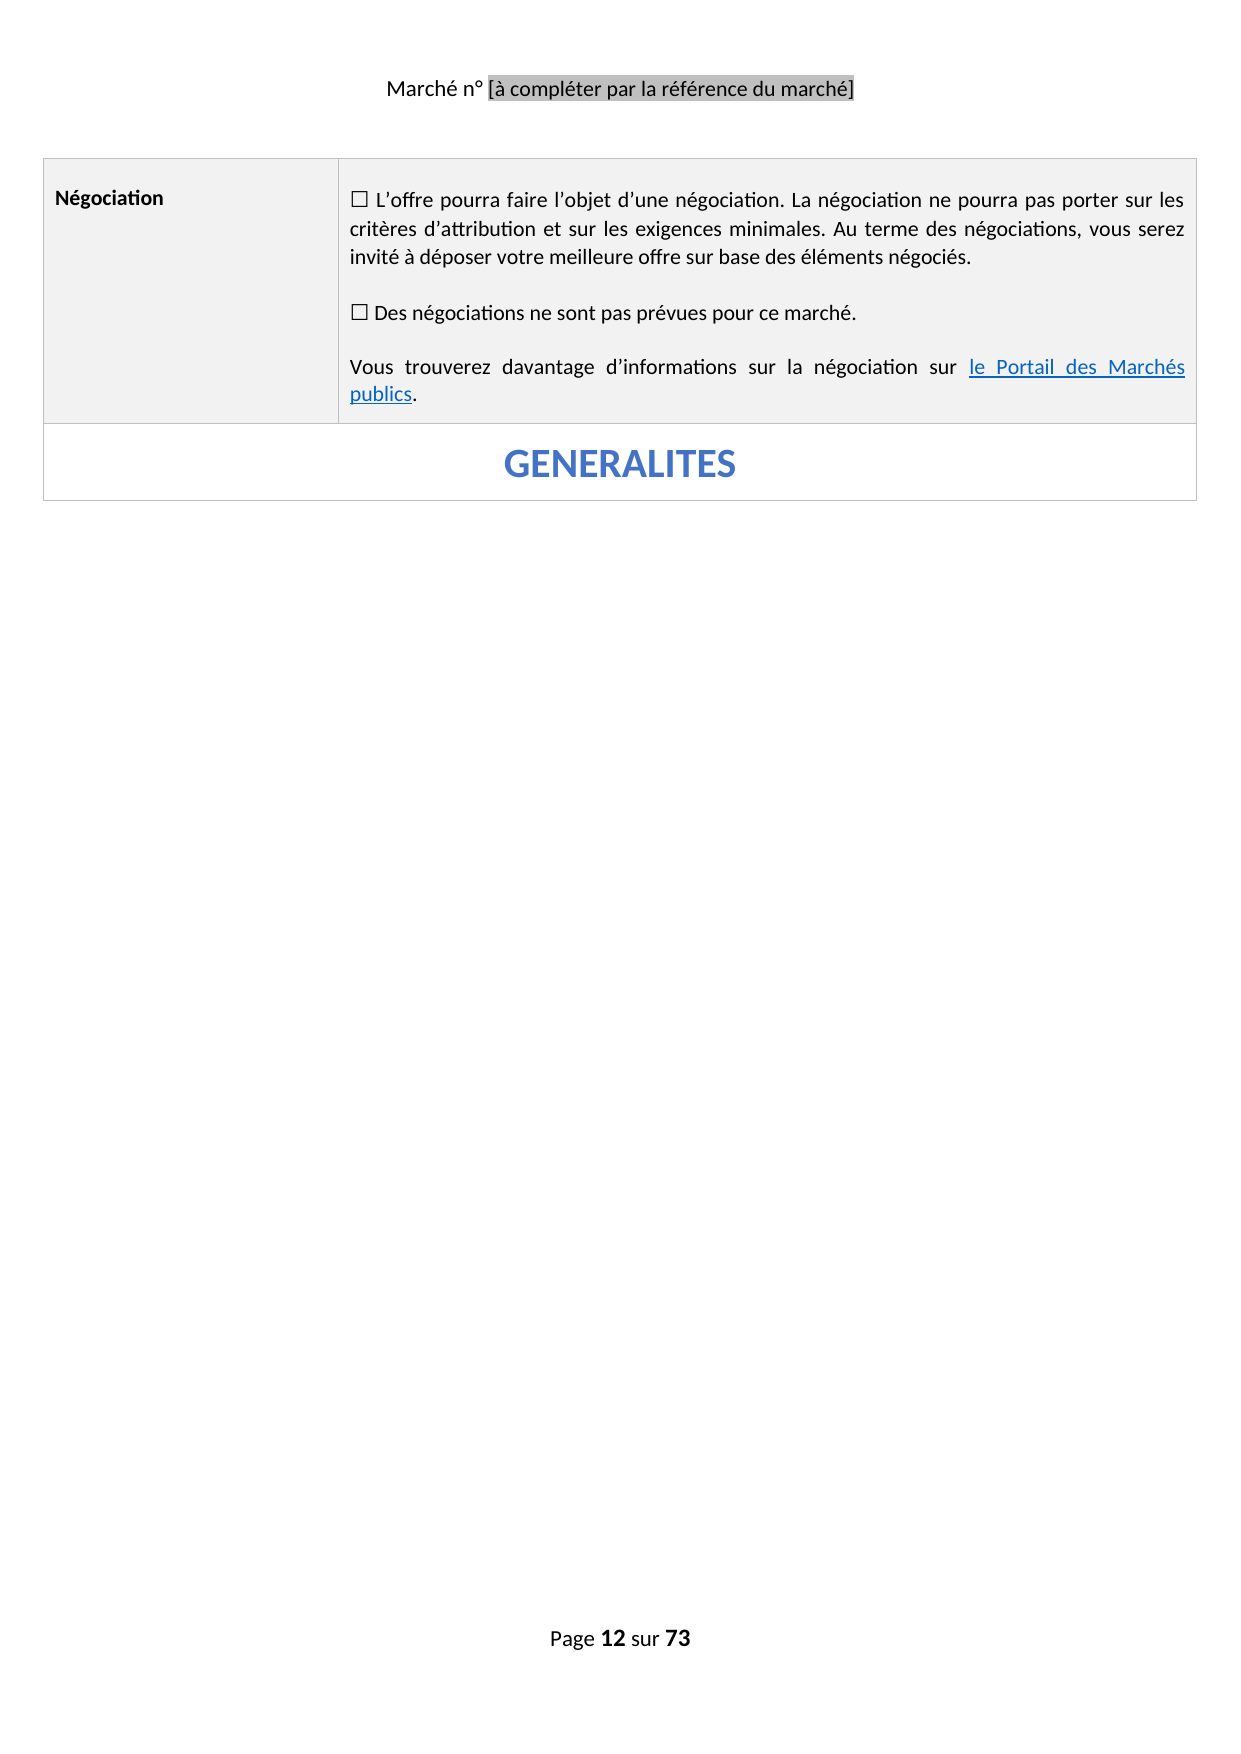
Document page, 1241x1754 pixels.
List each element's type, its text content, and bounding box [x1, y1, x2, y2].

table_cell GENERALITES [44, 424, 1196, 500]
table_cell L’offre pourra faire l’objet d’une négociation. La négociation ne pourra pas porter sur les critères d’attribution et sur les exigences minimales. Au terme des négociations, vous serez invité à déposer votre meilleure offre sur base des éléments négociés. Des négociations ne sont pas prévues pour ce marché. Vous trouverez davantage d’informations sur la négociation sur le Portail des Marchés publics. [339, 159, 1196, 423]
table_cell Négociation [44, 159, 338, 423]
